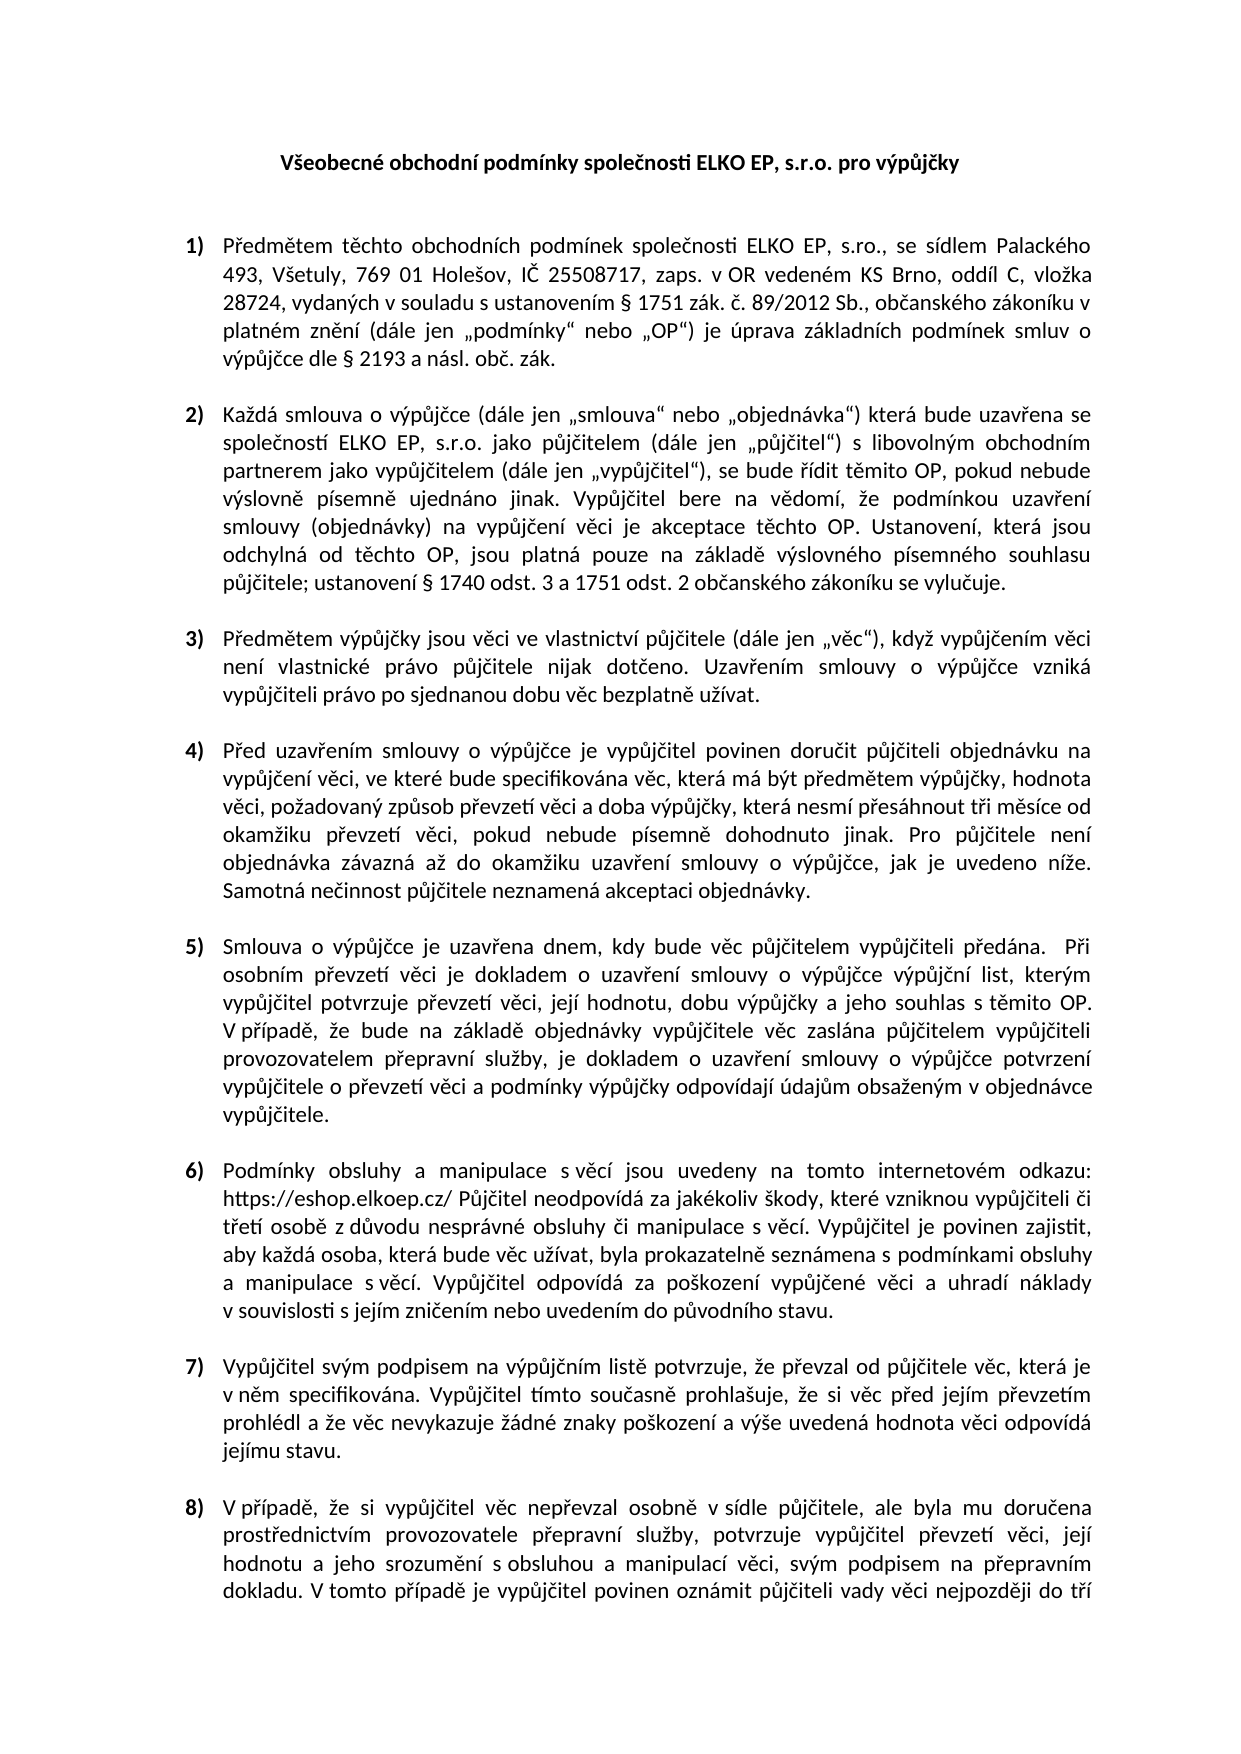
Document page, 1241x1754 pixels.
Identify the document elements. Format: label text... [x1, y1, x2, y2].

list Předmětem těchto obchodních podmínek společnosti ELKO EP, s.ro., se sídlem Palackého 493, Všetuly, 769 01 Holešov, IČ 25508717, zaps. v OR vedeném KS Brno, oddíl C, vložka 28724, vydaných v souladu s ustanovením § 1751 zák. č. 89/2012 Sb., občanského zákoníku v platném znění (dále jen „podmínky“ nebo „OP“) je úprava základních podmínek smluv o výpůjčce dle § 2193 a násl. obč. zák. [185, 232, 1093, 372]
list Předmětem výpůjčky jsou věci ve vlastnictví půjčitele (dále jen „věc“), když vypůjčením věci není vlastnické právo půjčitele nijak dotčeno. Uzavřením smlouvy o výpůjčce vzniká vypůjčiteli právo po sjednanou dobu věc bezplatně užívat. [185, 624, 1093, 708]
list Smlouva o výpůjčce je uzavřena dnem, kdy bude věc půjčitelem vypůjčiteli předána. Při osobním převzetí věci je dokladem o uzavření smlouvy o výpůjčce výpůjční list, kterým vypůjčitel potvrzuje převzetí věci, její hodnotu, dobu výpůjčky a jeho souhlas s těmito OP. V případě, že bude na základě objednávky vypůjčitele věc zaslána půjčitelem vypůjčiteli provozovatelem přepravní služby, je dokladem o uzavření smlouvy o výpůjčce potvrzení vypůjčitele o převzetí věci a podmínky výpůjčky odpovídají údajům obsaženým v objednávce vypůjčitele. [185, 932, 1093, 1128]
list Před uzavřením smlouvy o výpůjčce je vypůjčitel povinen doručit půjčiteli objednávku na vypůjčení věci, ve které bude specifikována věc, která má být předmětem výpůjčky, hodnota věci, požadovaný způsob převzetí věci a doba výpůjčky, která nesmí přesáhnout tři měsíce od okamžiku převzetí věci, pokud nebude písemně dohodnuto jinak. Pro půjčitele není objednávka závazná až do okamžiku uzavření smlouvy o výpůjčce, jak je uvedeno níže. Samotná nečinnost půjčitele neznamená akceptaci objednávky. [185, 736, 1093, 904]
list Vypůjčitel svým podpisem na výpůjčním listě potvrzuje, že převzal od půjčitele věc, která je v něm specifikována. Vypůjčitel tímto současně prohlašuje, že si věc před jejím převzetím prohlédl a že věc nevykazuje žádné znaky poškození a výše uvedená hodnota věci odpovídá jejímu stavu. [185, 1352, 1093, 1464]
list Podmínky obsluhy a manipulace s věcí jsou uvedeny na tomto internetovém odkazu: https://eshop.elkoep.cz/ Půjčitel neodpovídá za jakékoliv škody, které vzniknou vypůjčiteli či třetí osobě z důvodu nesprávné obsluhy či manipulace s věcí. Vypůjčitel je povinen zajistit, aby každá osoba, která bude věc užívat, byla prokazatelně seznámena s podmínkami obsluhy a manipulace s věcí. Vypůjčitel odpovídá za poškození vypůjčené věci a uhradí náklady v souvislosti s jejím zničením nebo uvedením do původního stavu. [185, 1156, 1093, 1324]
text Všeobecné obchodní podmínky společnosti ELKO EP, s.r.o. pro výpůjčky [148, 148, 1093, 176]
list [185, 1493, 1093, 1605]
list Každá smlouva o výpůjčce (dále jen „smlouva“ nebo „objednávka“) která bude uzavřena se společností ELKO EP, s.r.o. jako půjčitelem (dále jen „půjčitel“) s libovolným obchodním partnerem jako vypůjčitelem (dále jen „vypůjčitel“), se bude řídit těmito OP, pokud nebude výslovně písemně ujednáno jinak. Vypůjčitel bere na vědomí, že podmínkou uzavření smlouvy (objednávky) na vypůjčení věci je akceptace těchto OP. Ustanovení, která jsou odchylná od těchto OP, jsou platná pouze na základě výslovného písemného souhlasu půjčitele; ustanovení § 1740 odst. 3 a 1751 odst. 2 občanského zákoníku se vylučuje. [185, 400, 1093, 596]
